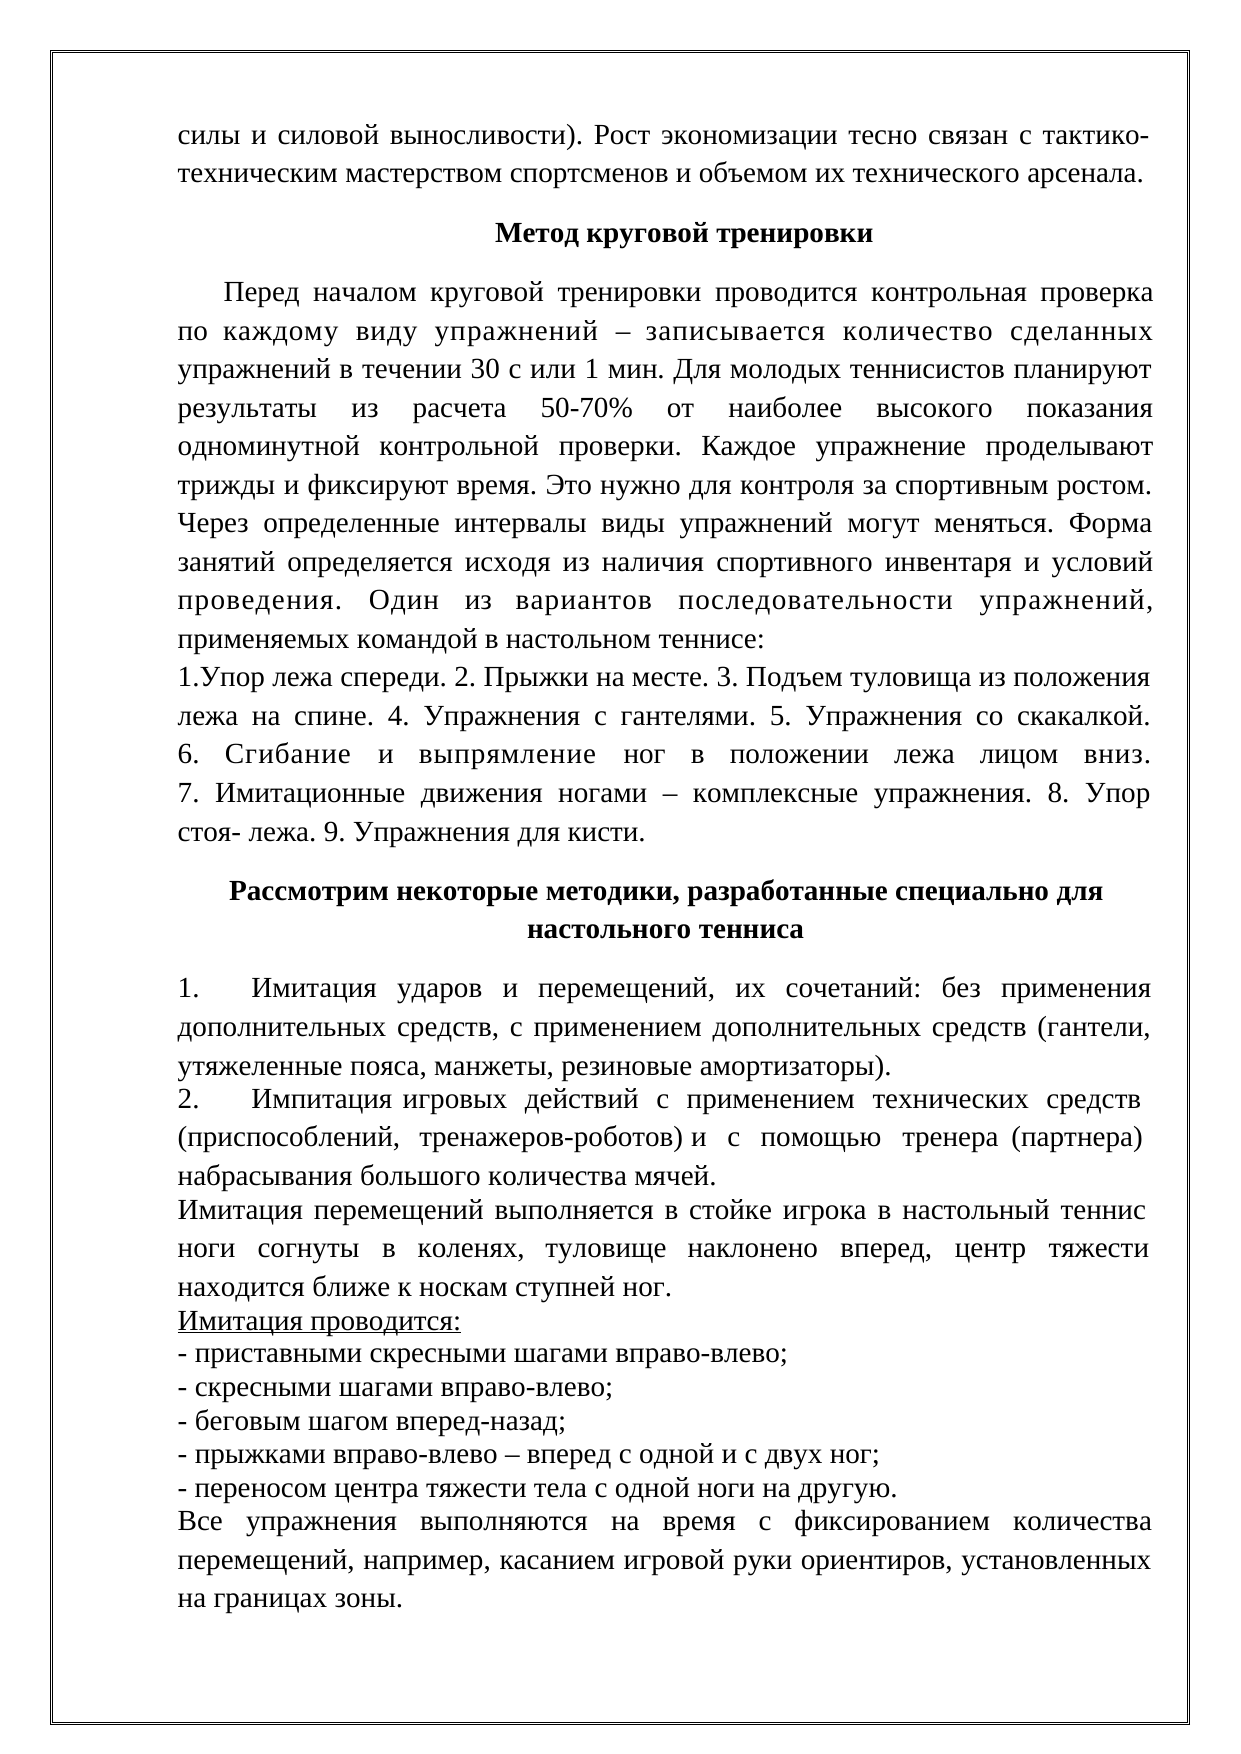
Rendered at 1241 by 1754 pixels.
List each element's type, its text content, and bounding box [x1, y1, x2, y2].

list скресными шагами вправо-влево; [177, 1369, 1176, 1403]
text Имитация перемещений выполняется в стойке игрока в настольный теннис [177, 1197, 1176, 1225]
subtitle Метод круговой тренировки [407, 215, 961, 248]
list приставными скресными шагами вправо-влево; [177, 1336, 1176, 1369]
text силы и силовой выносливости). Рост экономизации тесно связан с тактико- техническим мастерством спортсменов и объемом их технического арсенала. [177, 117, 1151, 189]
list Импитация игровых действий с применением технических средств [177, 1086, 1176, 1114]
list Имитация ударов и перемещений, их сочетаний: без применения дополнительных средств, с применением дополнительных средств (гантели, утяжеленные пояса, манжеты, резиновые амортизаторы). [177, 971, 1152, 1081]
text - переносом центра тяжести тела с одной ноги на другую. [177, 1470, 1176, 1503]
text Имитация проводится: [177, 1307, 1176, 1336]
list прыжками вправо-влево – вперед с одной и с двух ног; [177, 1436, 1176, 1470]
list беговым шагом вперед-назад; [177, 1403, 1176, 1436]
text (приспособлений, тренажеров-роботов) и с помощью тренера (партнера) набрасывания большого количества мячей. [177, 1119, 1151, 1192]
text ноги согнуты в коленях, туловище наклонено вперед, центр тяжести находится ближе к носкам ступней ног. [177, 1230, 1150, 1302]
subtitle Рассмотрим некоторые методики, разработанные специально для настольного тенниса [229, 873, 1176, 945]
text Перед началом круговой тренировки проводится контрольная проверка по каждому виду упражнений – записывается количество сделанных упражнений в течении 30 с или 1 мин. Для молодых теннисистов планируют результаты из расчета 50-70% от наиболее высокого показания одноминутной контрольной проверки. Каждое упражнение проделывают трижды и фиксируют время. Это нужно для контроля за спортивным ростом. Через определенные интервалы виды упражнений могут меняться. Форма занятий определяется исходя из наличия спортивного инвентаря и условий проведения. Один из вариантов последовательности упражнений, применяемых командой в настольном теннисе: [177, 274, 1153, 654]
text 1.Упор лежа спереди. 2. Прыжки на месте. 3. Подъем туловища из положения лежа на спине. 4. Упражнения с гантелями. 5. Упражнения со скакалкой. 6. Сгибание и выпрямление ног в положении лежа лицом вниз. 7. Имитационные движения ногами – комплексные упражнения. 8. Упор стоя- лежа. 9. Упражнения для кисти. [177, 659, 1152, 847]
text Все упражнения выполняются на время с фиксированием количества перемещений, например, касанием игровой руки ориентиров, установленных на границах зоны. [177, 1503, 1152, 1614]
